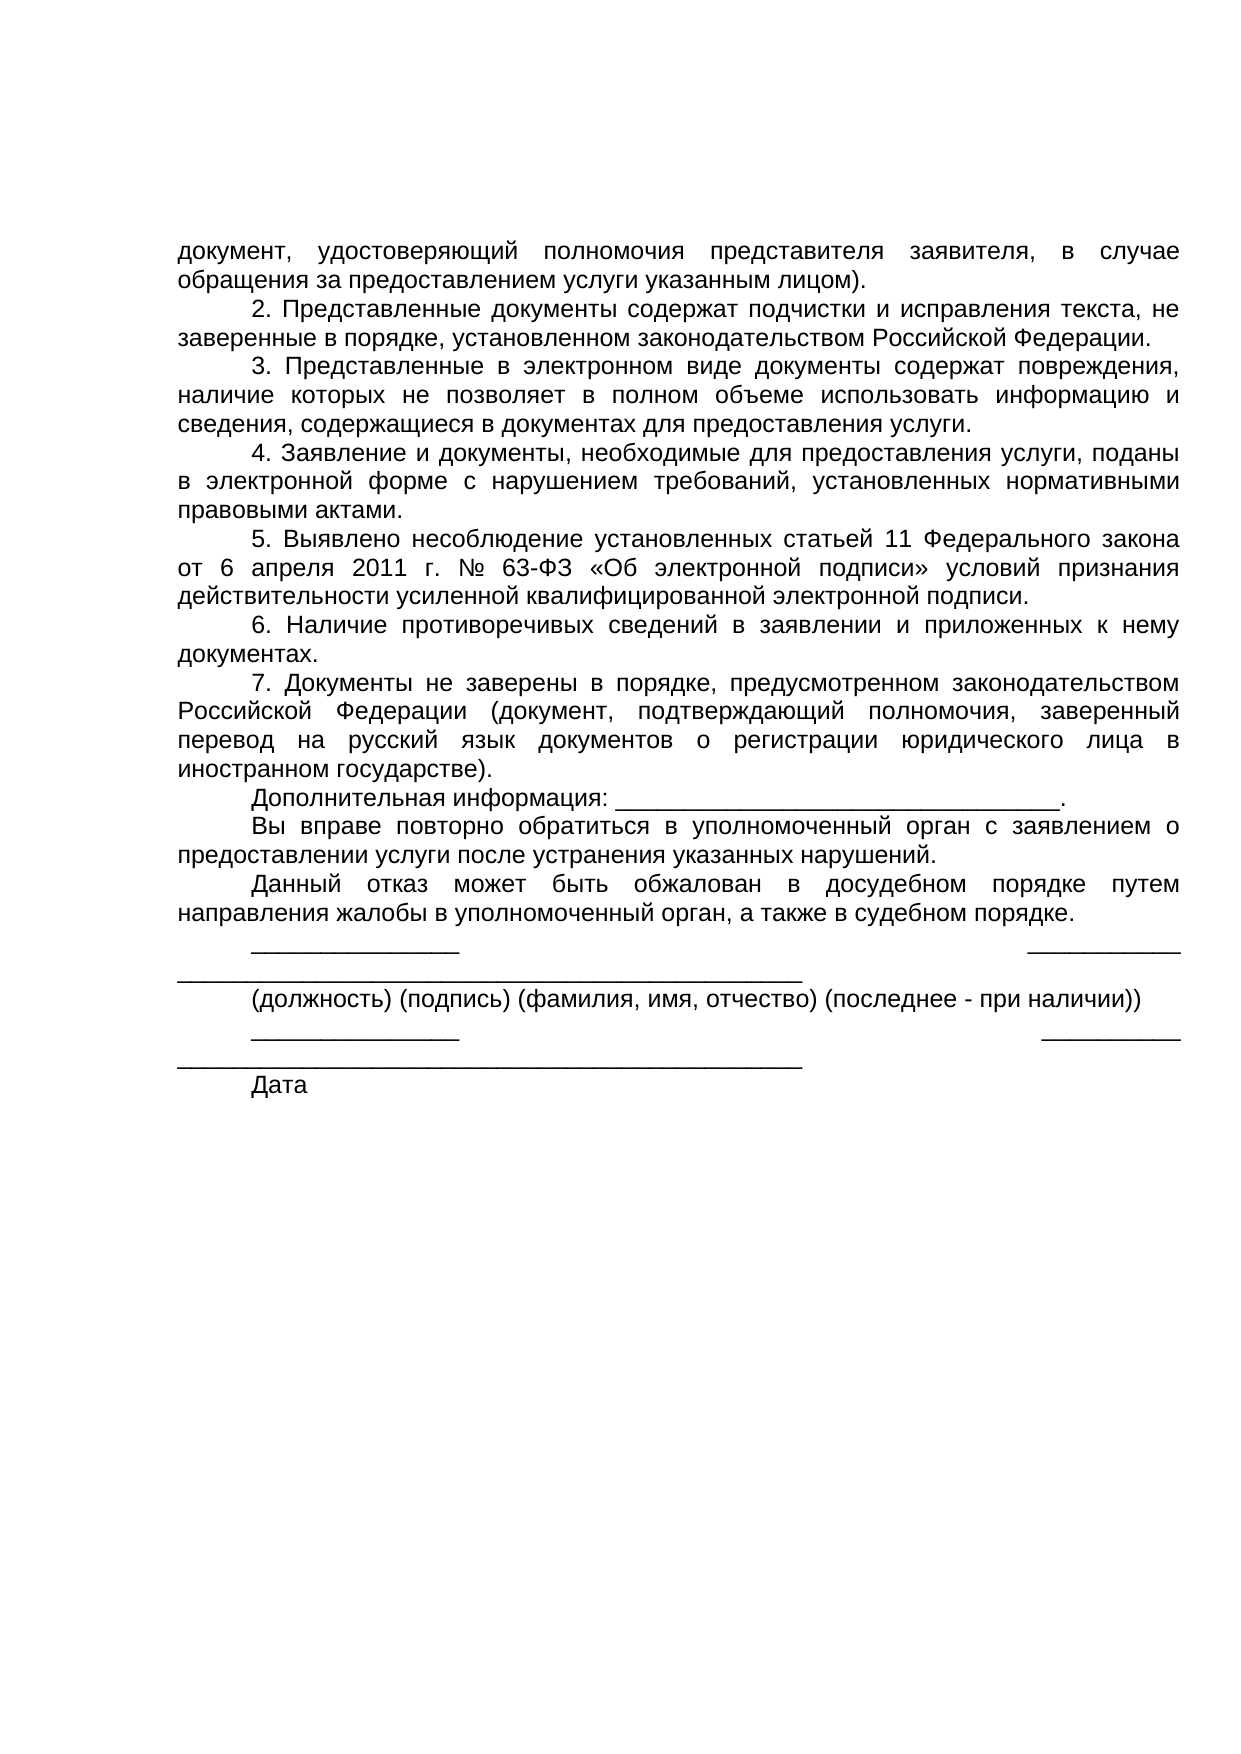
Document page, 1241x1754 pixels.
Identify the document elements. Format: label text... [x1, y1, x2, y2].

text Дата [177, 1070, 1181, 1099]
text 3. Представленные в электронном виде документы содержат повреждения, наличие которых не позволяет в полном объеме использовать информацию и сведения, содержащиеся в документах для предоставления услуги. [177, 351, 1181, 437]
text 7. Документы не заверены в порядке, предусмотренном законодательством Российской Федерации (документ, подтверждающий полномочия, заверенный перевод на русский язык документов о регистрации юридического лица в иностранном государстве). [177, 667, 1181, 782]
text (должность) (подпись) (фамилия, имя, отчество) (последнее - при наличии)) [177, 984, 1181, 1012]
text Дополнительная информация: ________________________________. [177, 782, 1181, 811]
text 6. Наличие противоречивых сведений в заявлении и приложенных к нему документах. [177, 610, 1181, 667]
text _______________ ___________ _____________________________________________ [177, 926, 1181, 984]
text 2. Представленные документы содержат подчистки и исправления текста, не заверенные в порядке, установленном законодательством Российской Федерации. [177, 294, 1181, 351]
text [177, 236, 1181, 294]
text 4. Заявление и документы, необходимые для предоставления услуги, поданы в электронной форме с нарушением требований, установленных нормативными правовыми актами. [177, 437, 1181, 524]
text _______________ __________ _____________________________________________ [177, 1012, 1181, 1070]
text Вы вправе повторно обратиться в уполномоченный орган с заявлением о предоставлении услуги после устранения указанных нарушений. [177, 811, 1181, 869]
text 5. Выявлено несоблюдение установленных статьей 11 Федерального закона от 6 апреля 2011 г. № 63-ФЗ «Об электронной подписи» условий признания действительности усиленной квалифицированной электронной подписи. [177, 524, 1181, 610]
text Данный отказ может быть обжалован в досудебном порядке путем направления жалобы в уполномоченный орган, а также в судебном порядке. [177, 869, 1181, 926]
